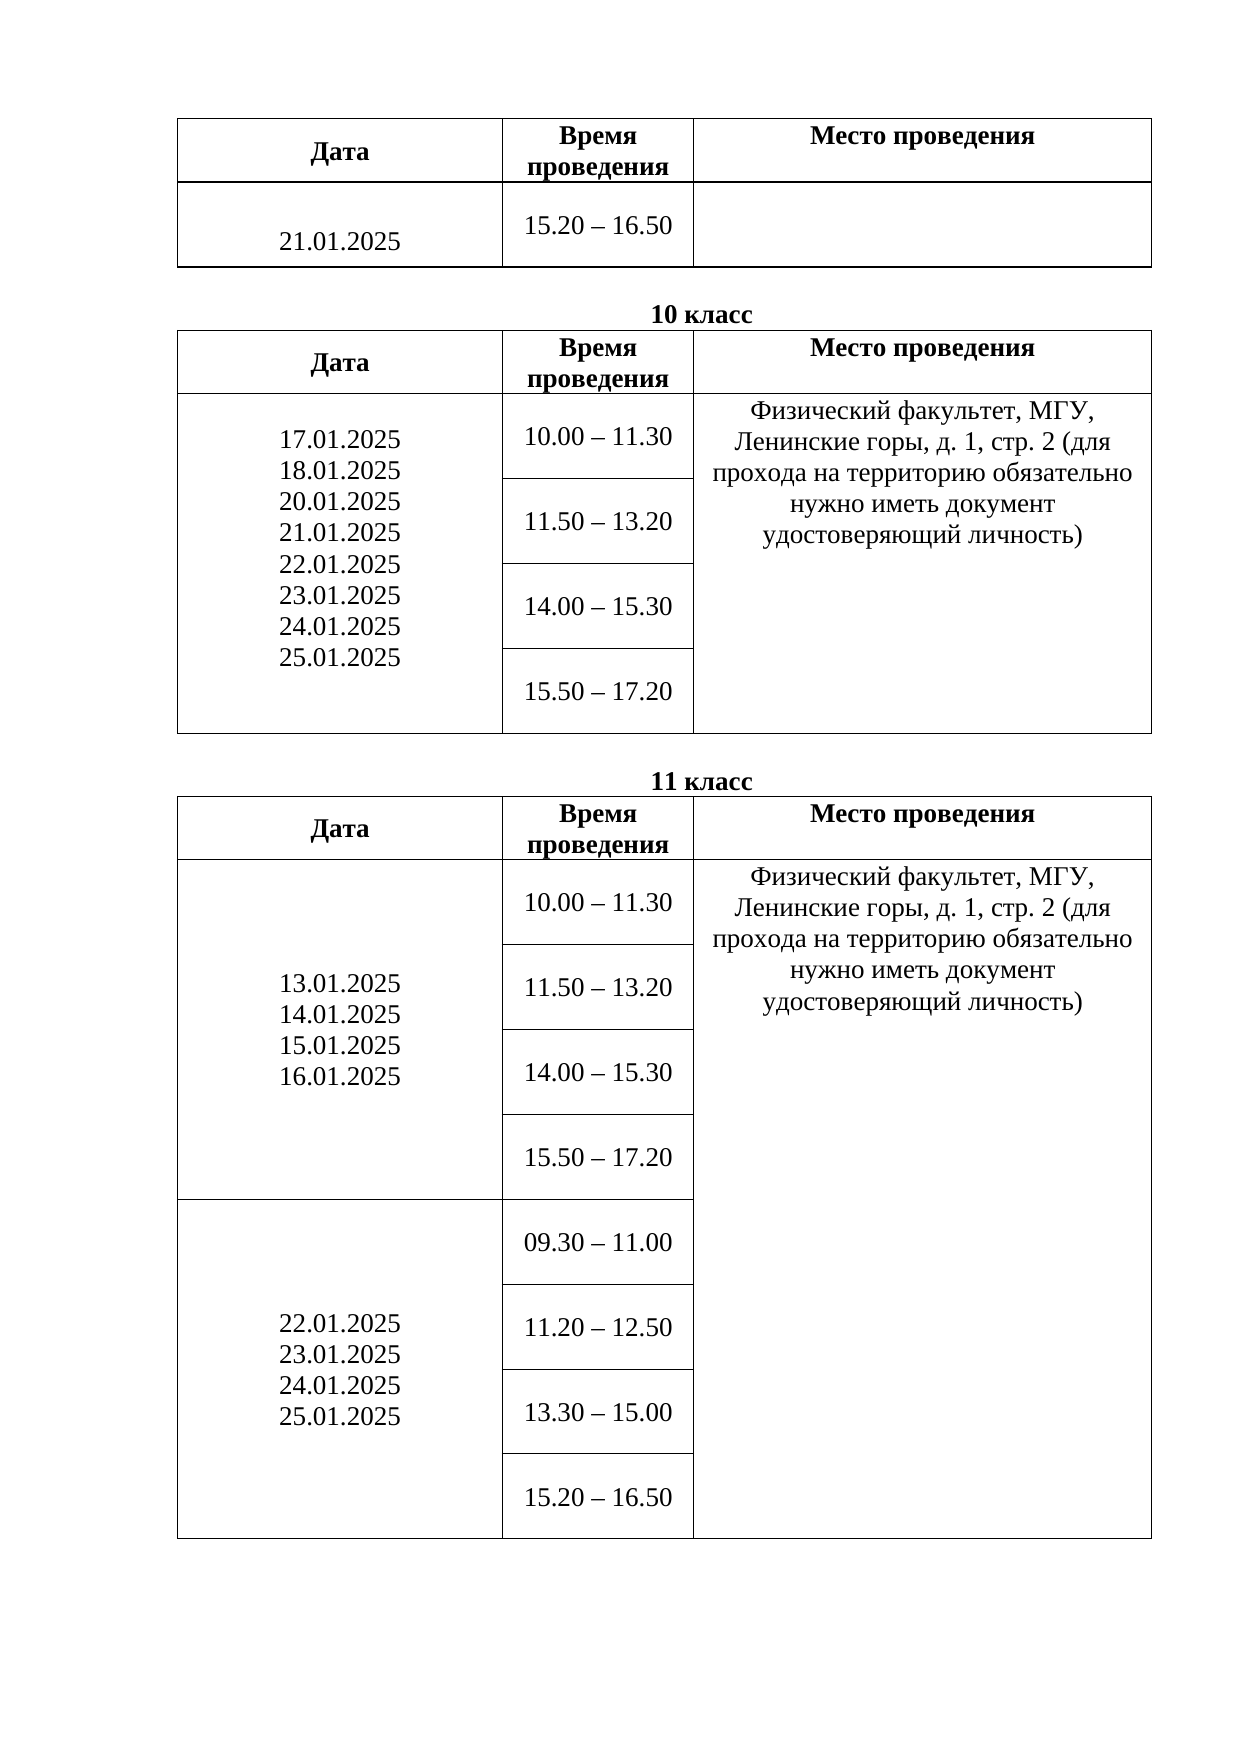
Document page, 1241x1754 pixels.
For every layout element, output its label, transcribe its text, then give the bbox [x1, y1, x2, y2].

table_cell 11.20 – 12.50 [503, 1285, 693, 1368]
table_cell 14.00 – 15.30 [503, 1030, 693, 1114]
table_cell 22.01.2025 23.01.2025 24.01.2025 25.01.2025 [178, 1200, 502, 1538]
table_cell 13.30 – 15.00 [503, 1370, 693, 1453]
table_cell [694, 394, 1151, 732]
table_cell Физический факультет, МГУ, Ленинские горы, д. 1, стр. 2 (для прохода на территорию обязательно нужно иметь документ удостоверяющий личность) [694, 860, 1151, 1538]
table_cell 15.20 – 16.50 [503, 183, 693, 266]
table_header Место проведения [694, 119, 1151, 181]
table_header Место проведения [694, 331, 1151, 393]
table_cell 09.30 – 11.00 [503, 1200, 693, 1283]
table_header Время проведения [503, 119, 693, 181]
table_cell 15.50 – 17.20 [503, 649, 693, 732]
table_cell 11.50 – 13.20 [503, 945, 693, 1029]
table_cell 15.50 – 17.20 [503, 1115, 693, 1199]
table_header Время проведения [503, 797, 693, 859]
table_cell 11.50 – 13.20 [503, 479, 693, 563]
text 10 класс [177, 298, 1152, 330]
table_cell 10.00 – 11.30 [503, 394, 693, 478]
table_cell 15.20 – 16.50 [503, 1454, 693, 1538]
table_cell 14.00 – 15.30 [503, 564, 693, 648]
table_header Место проведения [694, 797, 1151, 859]
table_header Время проведения [503, 331, 693, 393]
table_cell 10.00 – 11.30 [503, 860, 693, 944]
table_header Дата [178, 119, 502, 181]
text 11 класс [177, 765, 1152, 796]
table_cell 13.01.2025 14.01.2025 15.01.2025 16.01.2025 [178, 860, 502, 1199]
table_header Дата [178, 797, 502, 859]
table_header Дата [178, 331, 502, 393]
table_cell 17.01.2025 18.01.2025 20.01.2025 21.01.2025 22.01.2025 23.01.2025 24.01.2025 25.01.2025 [178, 394, 502, 732]
